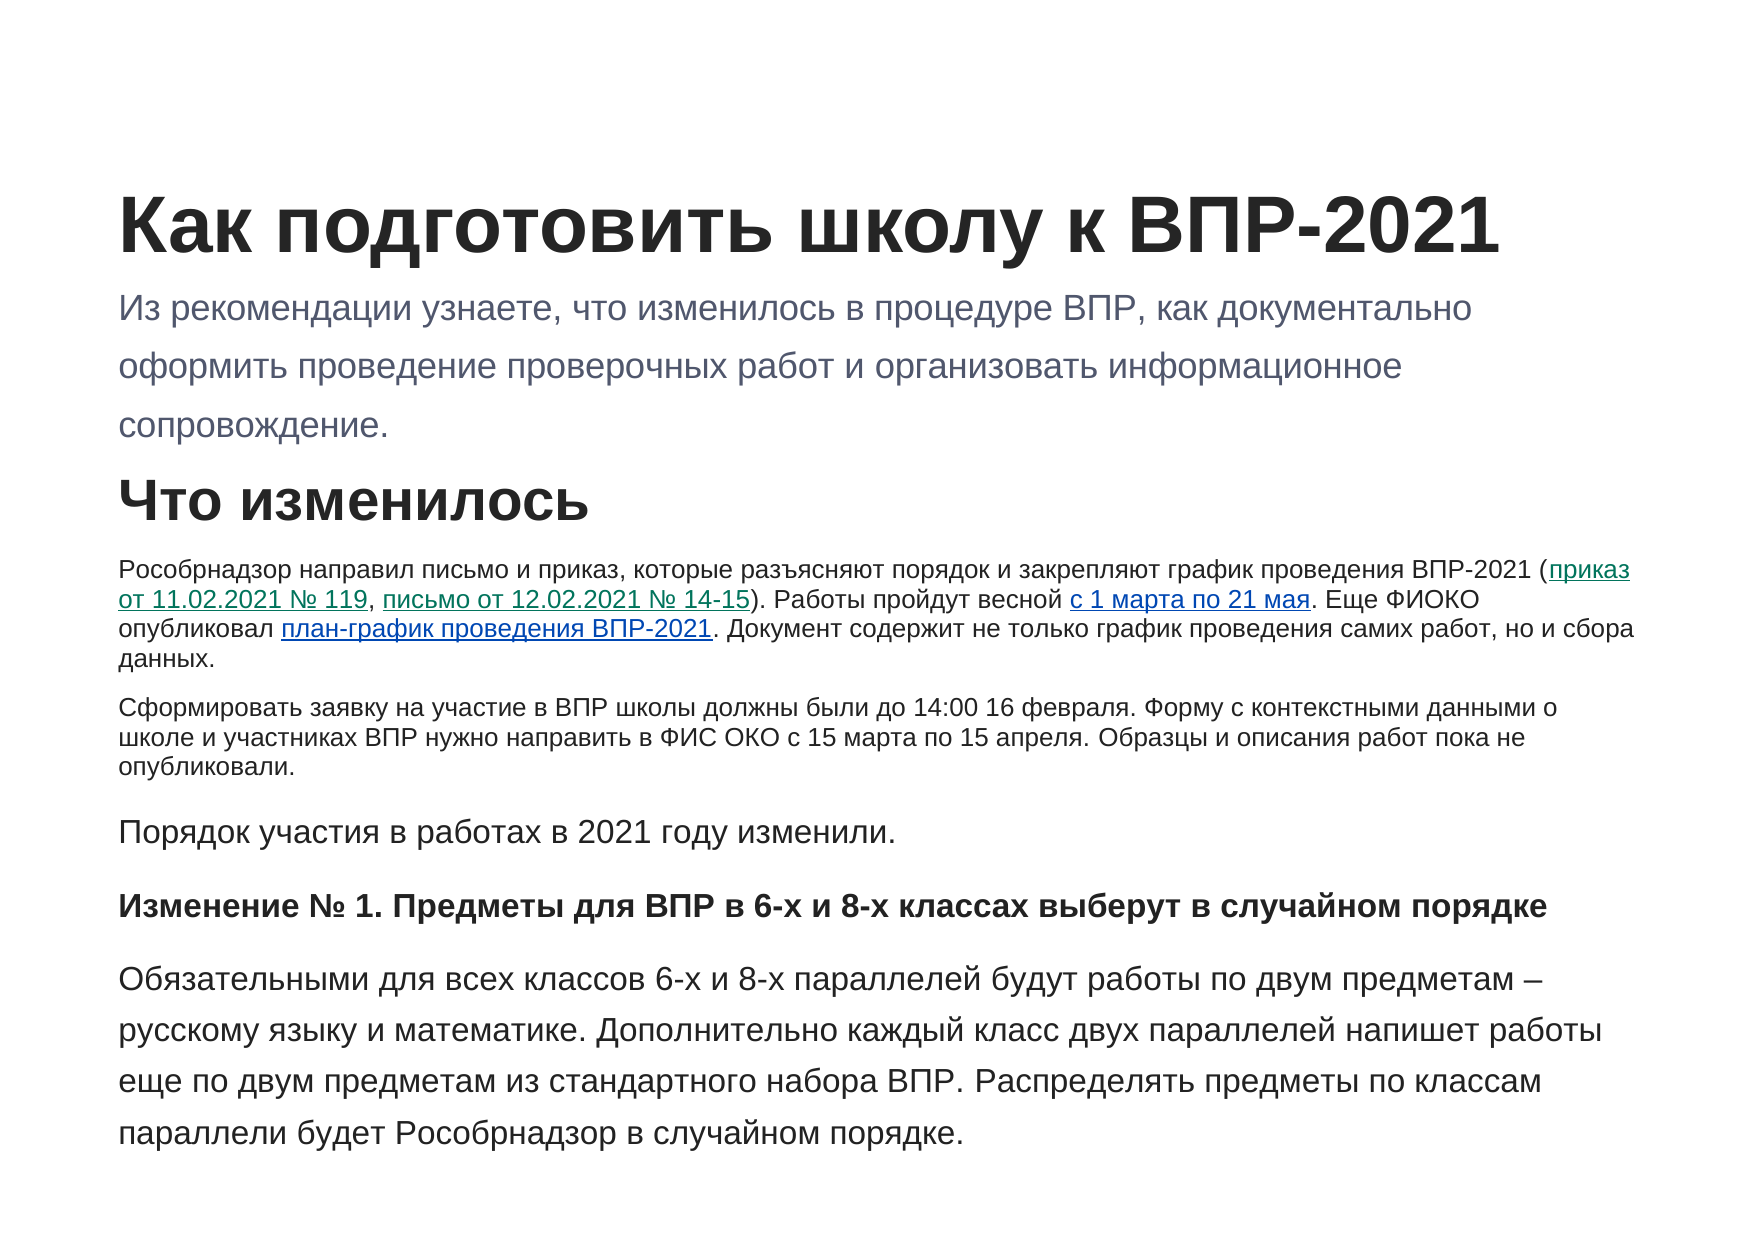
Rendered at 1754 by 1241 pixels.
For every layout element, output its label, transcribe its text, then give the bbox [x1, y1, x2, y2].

text Сформировать заявку на участие в ВПР школы должны были до 14:00 16 февраля. Форму с контекстными данными о школе и участниках ВПР нужно направить в ФИС ОКО с 15 марта по 15 апреля. Образцы и описания работ пока не опубликовали. [118, 692, 1636, 781]
text Обязательными для всех классов 6-х и 8-х параллелей будут работы по двум предметам – русскому языку и математике. Дополнительно каждый класс двух параллелей напишет работы еще по двум предметам из стандартного набора ВПР. Распределять предметы по классам параллели будет Рособрнадзор в случайном порядке. [118, 946, 1636, 1151]
text Рособрнадзор направил письмо и приказ, которые разъясняют порядок и закрепляют график проведения ВПР-2021 (приказ от 11.02.2021 № 119, письмо от 12.02.2021 № 14-15). Работы пройдут весной с 1 марта по 21 мая. Еще ФИОКО опубликовал план-график проведения ВПР-2021. Документ содержит не только график проведения самих работ, но и сбора данных. [118, 554, 1636, 673]
text Порядок участия в работах в 2021 году изменили. [118, 800, 1636, 851]
text Из рекомендации узнаете, что изменилось в процедуре ВПР, как документально оформить проведение проверочных работ и организовать информационное сопровождение. [118, 269, 1636, 445]
text Как подготовить школу к ВПР-2021 [118, 177, 1636, 269]
text Что изменилось [118, 466, 1636, 533]
text Изменение № 1. Предметы для ВПР в 6-х и 8-х классах выберут в случайном порядке [118, 873, 1636, 924]
